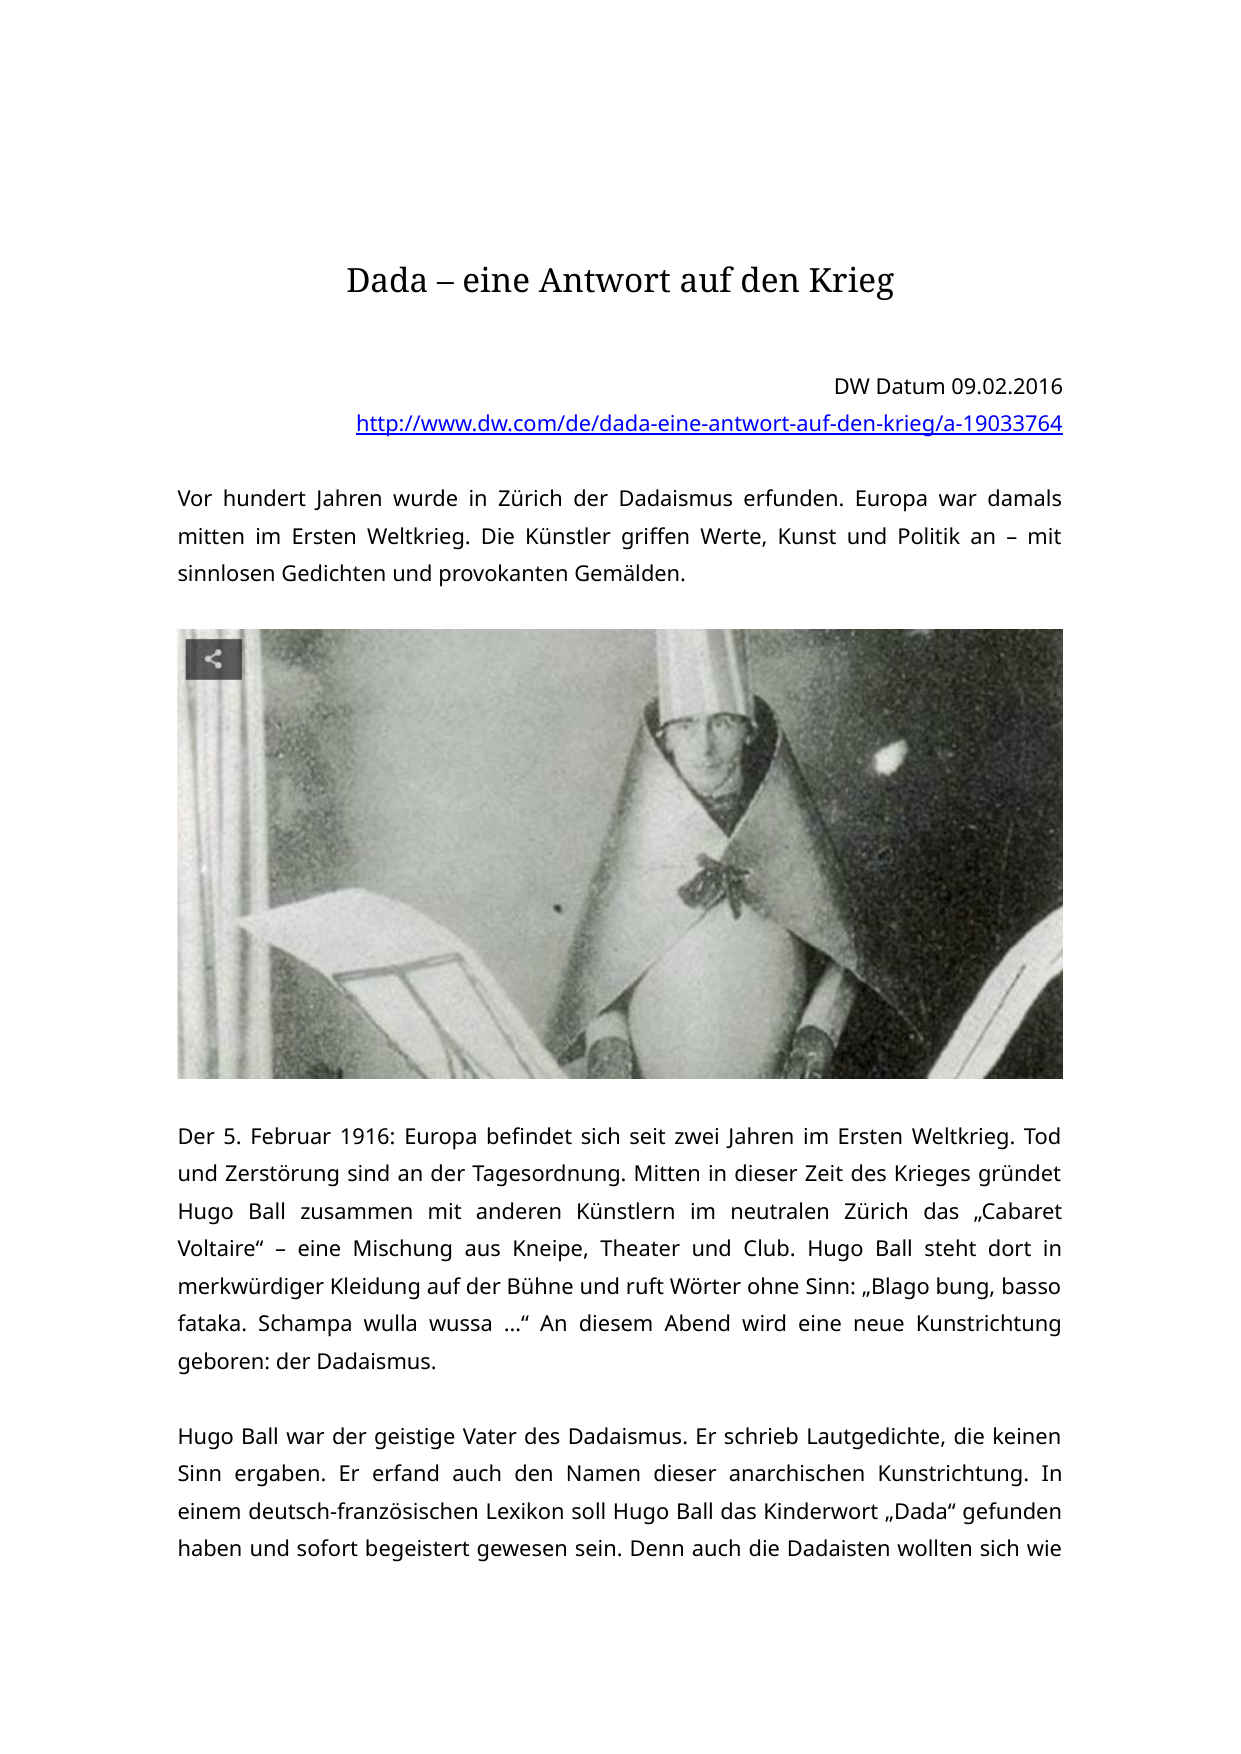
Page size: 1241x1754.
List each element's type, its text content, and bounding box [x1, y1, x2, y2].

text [177, 1417, 1063, 1567]
picture [177, 629, 1063, 1079]
title Dada – eine Antwort auf den Krieg [177, 242, 1063, 317]
text http://www.dw.com/de/dada-eine-antwort-auf-den-krieg/a-19033764 [177, 404, 1063, 442]
text DW Datum 09.02.2016 [177, 367, 1063, 404]
text Vor hundert Jahren wurde in Zürich der Dadaismus erfunden. Europa war damals mitten im Ersten Weltkrieg. Die Künstler griffen Werte, Kunst und Politik an – mit sinnlosen Gedichten und provokanten Gemälden. [177, 479, 1063, 592]
text Der 5. Februar 1916: Europa befindet sich seit zwei Jahren im Ersten Weltkrieg. Tod und Zerstörung sind an der Tagesordnung. Mitten in dieser Zeit des Krieges gründet Hugo Ball zusammen mit anderen Künstlern im neutralen Zürich das „Cabaret Voltaire“ – eine Mischung aus Kneipe, Theater und Club. Hugo Ball steht dort in merkwürdiger Kleidung auf der Bühne und ruft Wörter ohne Sinn: „Blago bung, basso fataka. Schampa wulla wussa …“ An diesem Abend wird eine neue Kunstrichtung geboren: der Dadaismus. [177, 1117, 1063, 1379]
